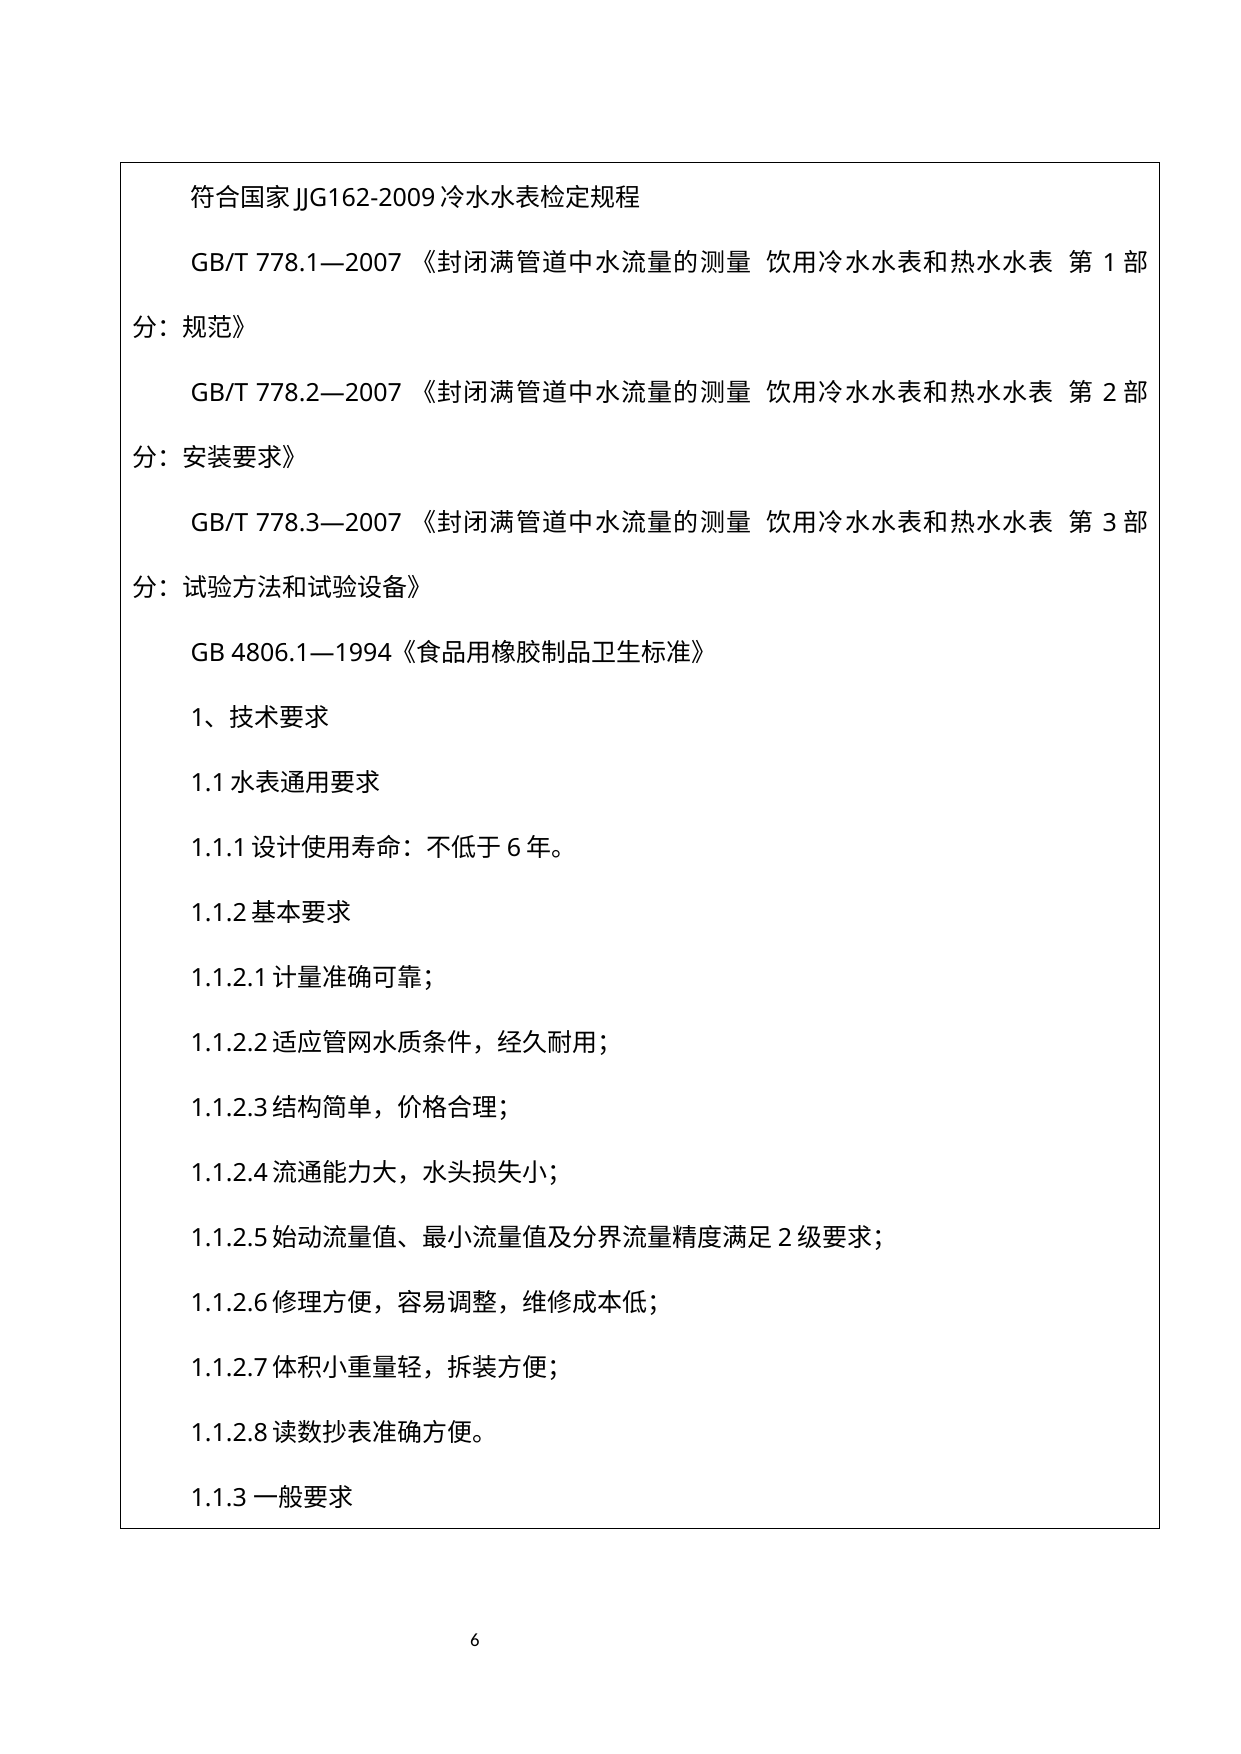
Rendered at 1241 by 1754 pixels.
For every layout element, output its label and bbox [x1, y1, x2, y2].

table_cell [121, 163, 1159, 1528]
